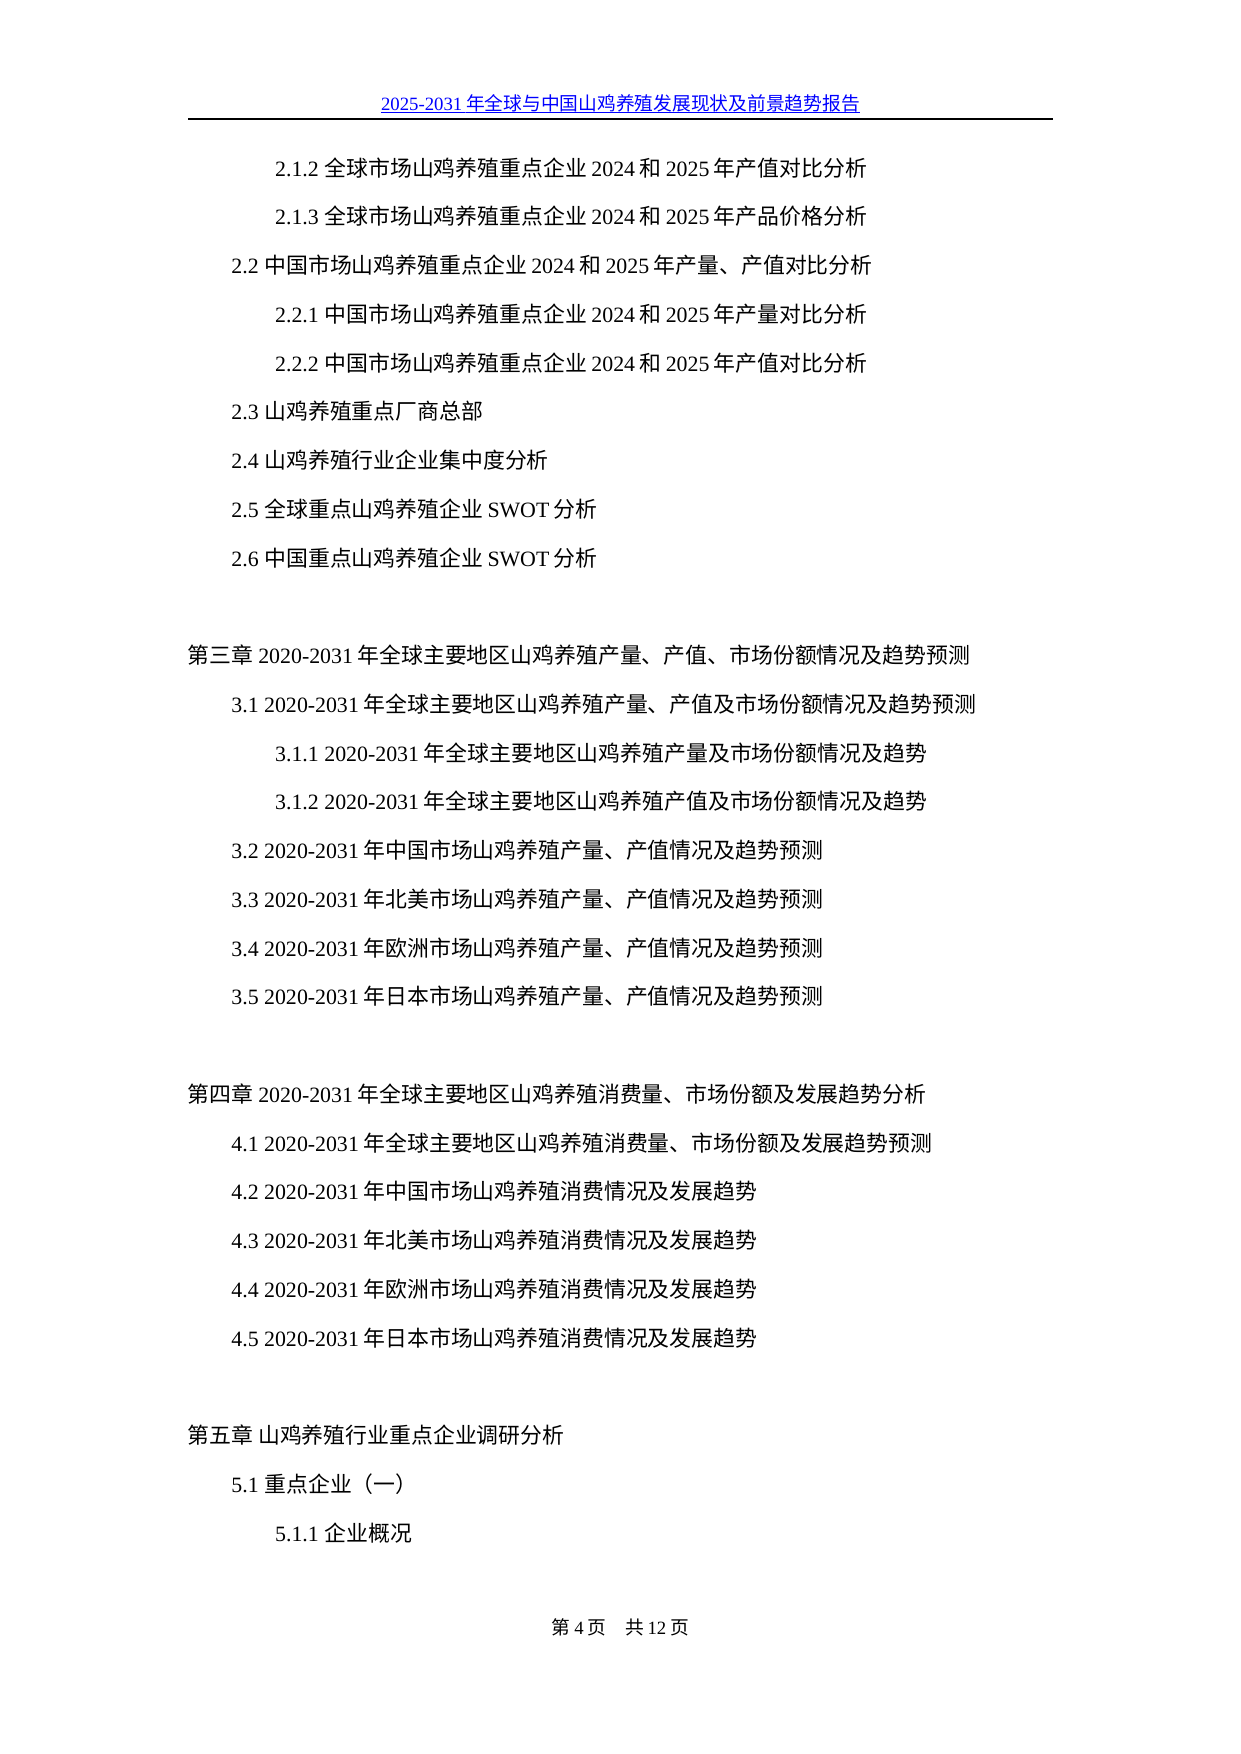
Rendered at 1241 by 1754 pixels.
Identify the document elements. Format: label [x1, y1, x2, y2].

text [187, 150, 1053, 1548]
